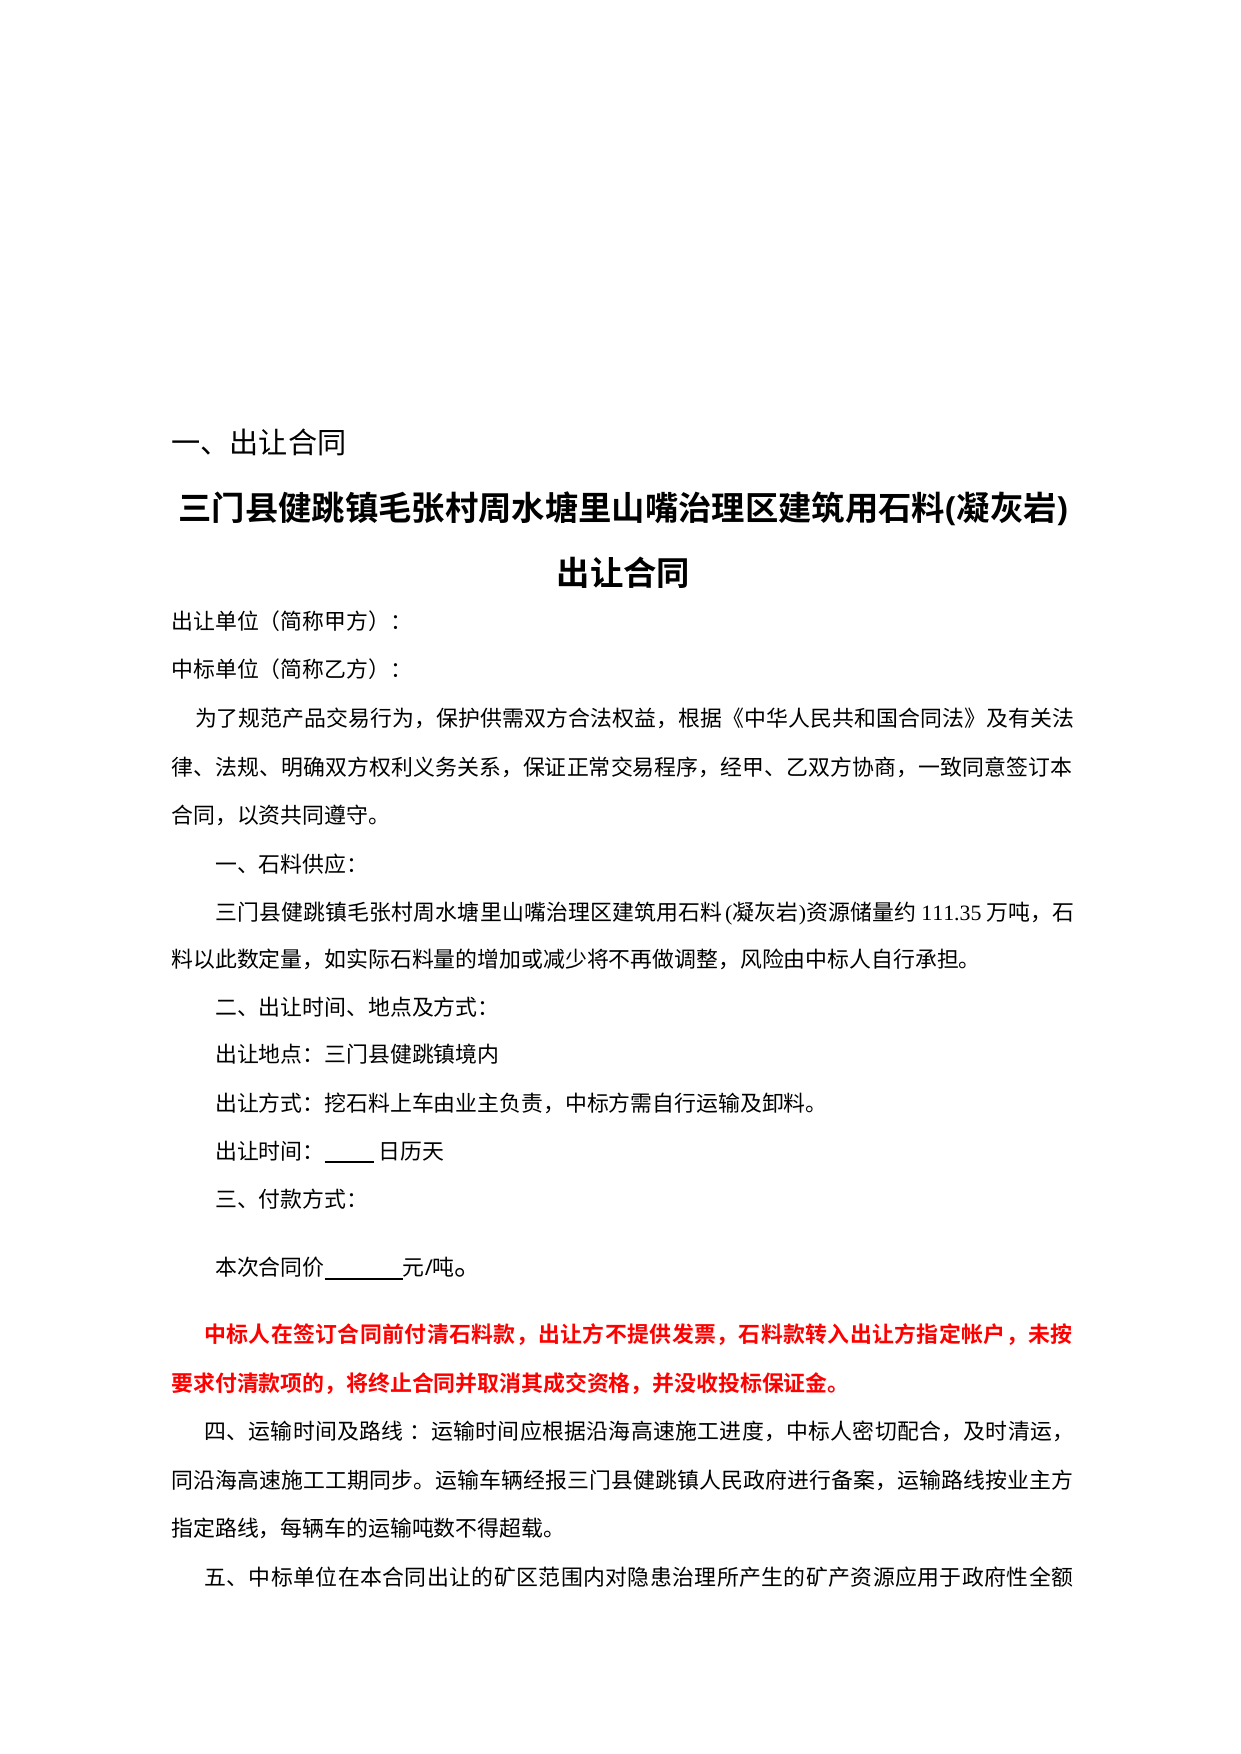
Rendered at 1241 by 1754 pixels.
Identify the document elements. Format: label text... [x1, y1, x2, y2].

text 二、出让时间、地点及方式： [171, 989, 1075, 1021]
text 出让地点：三门县健跳镇境内 [171, 1037, 1075, 1069]
text 一、石料供应： [171, 846, 1075, 879]
text 出让时间： 日历天 [171, 1134, 1075, 1166]
text 中标单位（简称乙方）： [171, 652, 1075, 684]
list 付款方式： [171, 1182, 1075, 1214]
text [171, 1559, 1075, 1592]
text 本次合同价 元/吨。 [215, 1230, 1075, 1295]
text 中标人在签订合同前付清石料款，出让方不提供发票，石料款转入出让方指定帐户，未按要求付清款项的，将终止合同并取消其成交资格，并没收投标保证金。 [171, 1316, 1075, 1398]
text 出让方式：挖石料上车由业主负责，中标方需自行运输及卸料。 [171, 1085, 1075, 1118]
text 四、运输时间及路线 ：运输时间应根据沿海高速施工进度，中标人密切配合，及时清运，同沿海高速施工工期同步。运输车辆经报三门县健跳镇人民政府进行备案，运输路线按业主方指定路线，每辆车的运输吨数不得超载。 [171, 1413, 1075, 1543]
text 为了规范产品交易行为，保护供需双方合法权益，根据《中华人民共和国合同法》及有关法律、法规、明确双方权利义务关系，保证正常交易程序，经甲、乙双方协商，一致同意签订本合同，以资共同遵守。 [171, 700, 1075, 830]
text 三门县健跳镇毛张村周水塘里山嘴治理区建筑用石料(凝灰岩)出让合同 [171, 474, 1075, 604]
text 一、出让合同 [171, 409, 1075, 474]
text 出让单位（简称甲方）： [171, 604, 1075, 636]
text 三门县健跳镇毛张村周水塘里山嘴治理区建筑用石料(凝灰岩)资源储量约111.35万吨，石料以此数定量，如实际石料量的增加或减少将不再做调整，风险由中标人自行承担。 [171, 894, 1075, 974]
